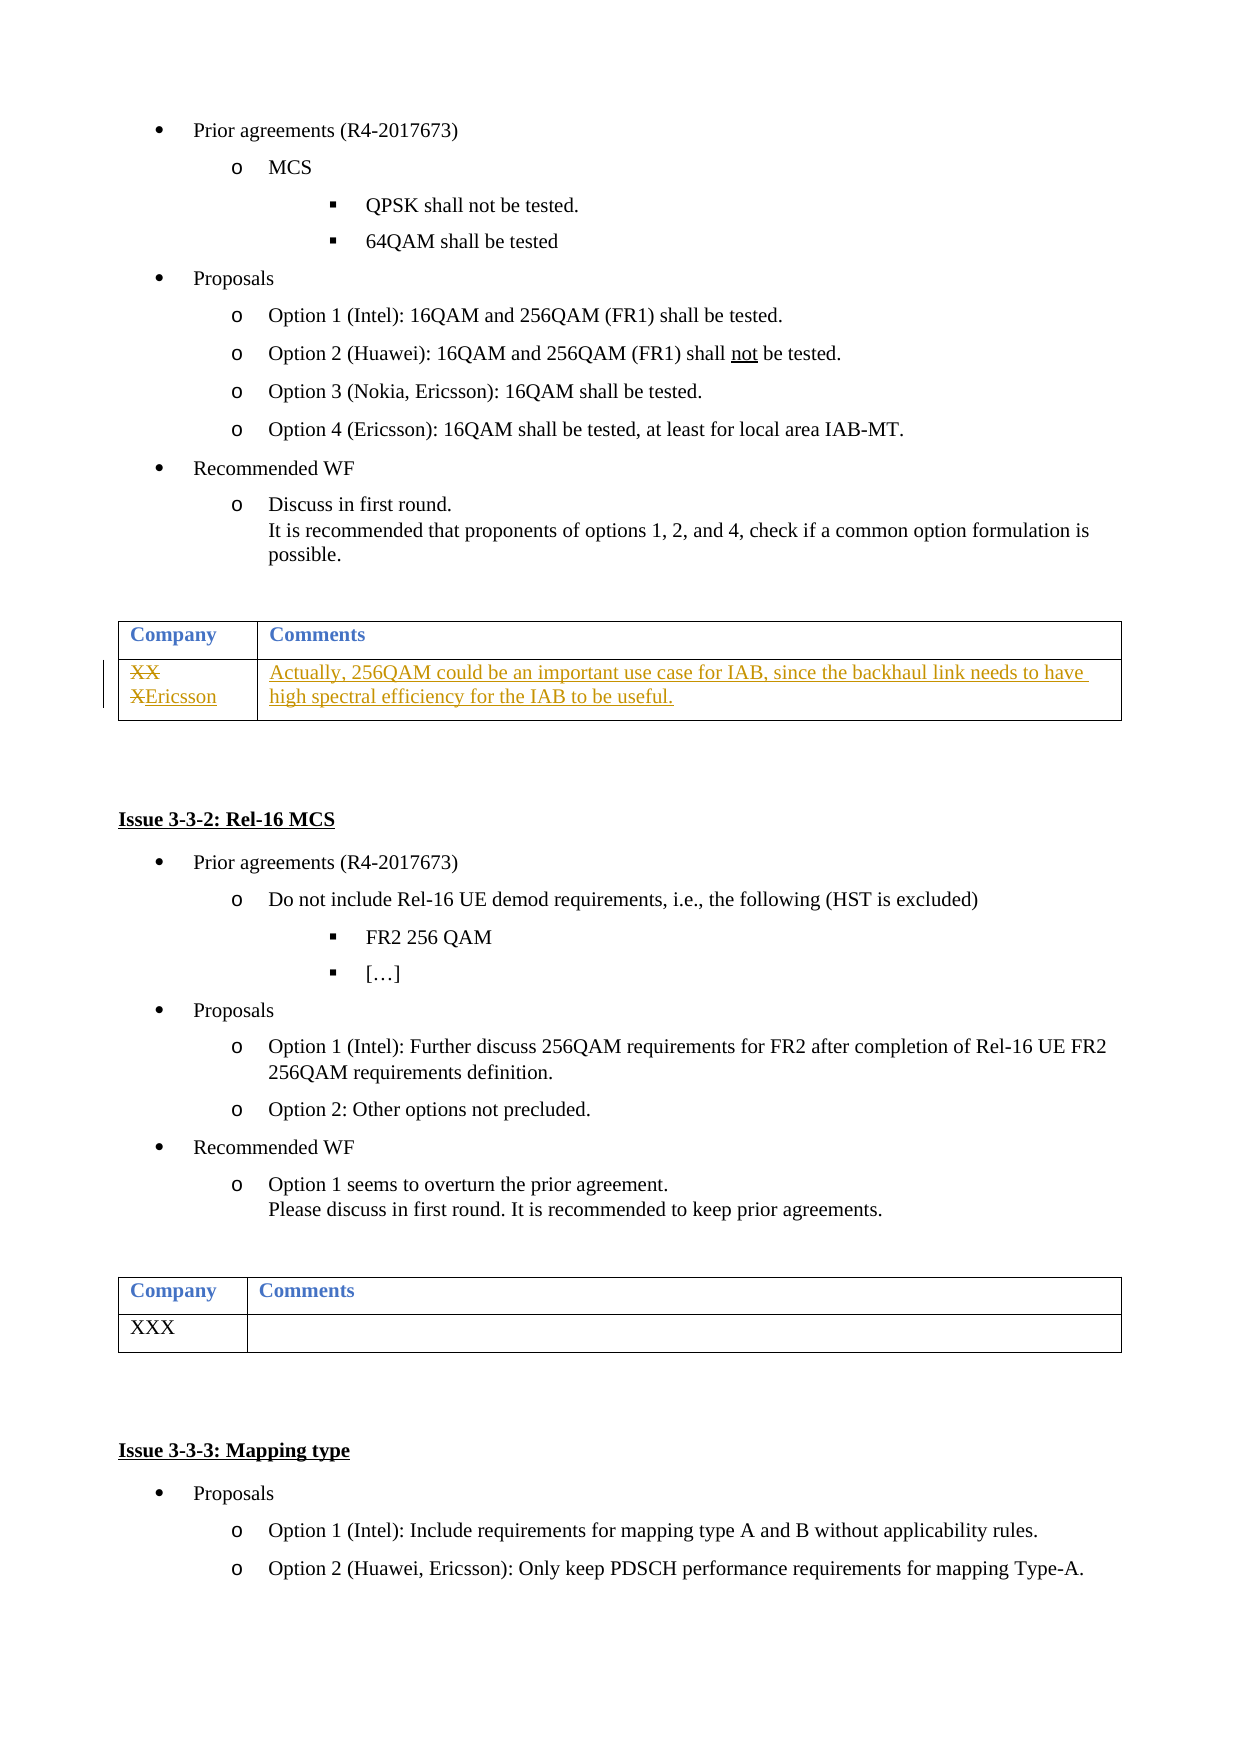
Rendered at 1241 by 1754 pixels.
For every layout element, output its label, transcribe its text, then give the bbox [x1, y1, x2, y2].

table_header Comments [258, 622, 1121, 659]
list Proposals [156, 1481, 1122, 1505]
list Proposals [156, 266, 1122, 290]
list Prior agreements (R4-2017673) [156, 850, 1122, 874]
list Option 1 (Intel): Include requirements for mapping type A and B without applicability rules. [231, 1518, 1122, 1543]
list 64QAM shall be tested [328, 229, 1122, 253]
list Option 1 seems to overturn the prior agreement. Please discuss in first round. It is recommended to keep prior agreements. [231, 1171, 1122, 1221]
table_header Company [119, 1278, 247, 1314]
list Option 1 (Intel): 16QAM and 256QAM (FR1) shall be tested. [231, 302, 1122, 328]
list Option 4 (Ericsson): 16QAM shall be tested, at least for local area IAB-MT. [231, 417, 1122, 443]
list Option 3 (Nokia, Ericsson): 16QAM shall be tested. [231, 379, 1122, 405]
list FR2 256 QAM [328, 925, 1122, 949]
text Issue 3-3-3: Mapping type [118, 1438, 1122, 1462]
table_header Comments [248, 1278, 1121, 1314]
list Discuss in first round. It is recommended that proponents of options 1, 2, and 4, check if a common option formulation is possible. [231, 492, 1122, 566]
list Option 2 (Huawei): 16QAM and 256QAM (FR1) shall not be tested. [231, 341, 1122, 366]
table_cell [258, 660, 1121, 720]
list Proposals [156, 998, 1122, 1022]
table_header Company [119, 622, 257, 659]
list Option 2: Other options not precluded. [231, 1097, 1122, 1122]
table_cell [119, 660, 257, 720]
list Do not include Rel-16 UE demod requirements, i.e., the following (HST is excluded) [231, 886, 1122, 912]
table_cell [248, 1315, 1121, 1352]
list Recommended WF [156, 455, 1122, 479]
list Recommended WF [156, 1135, 1122, 1159]
list QPSK shall not be tested. [328, 193, 1122, 217]
list Prior agreements (R4-2017673) [156, 118, 1122, 142]
text Issue 3-3-2: Rel-16 MCS [118, 807, 1122, 831]
list Option 2 (Huawei, Ericsson): Only keep PDSCH performance requirements for mapping Type-A. [231, 1556, 1122, 1582]
list MCS [231, 154, 1122, 180]
table_cell XXX [119, 1315, 247, 1352]
list Option 1 (Intel): Further discuss 256QAM requirements for FR2 after completion of Rel-16 UE FR2 256QAM requirements definition. [231, 1034, 1122, 1084]
list […] [328, 961, 1122, 985]
